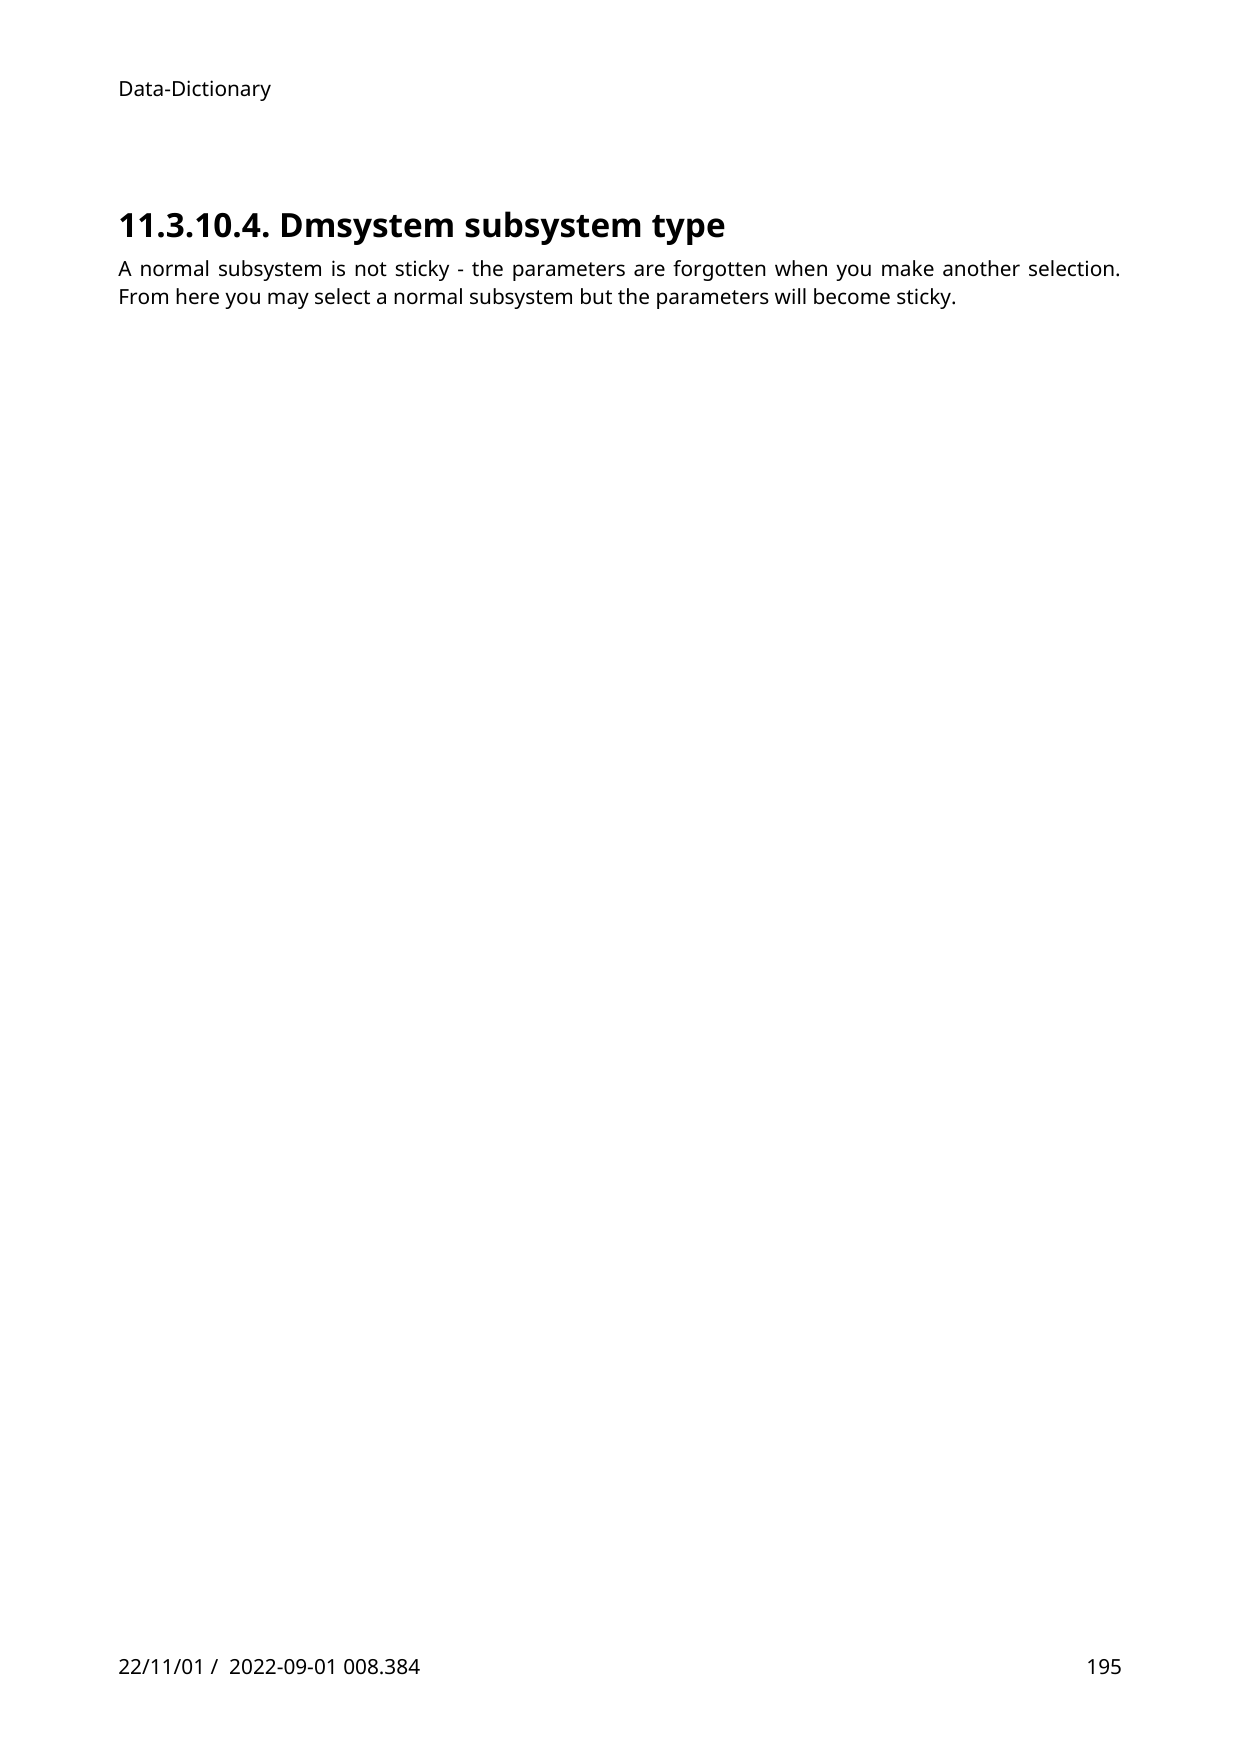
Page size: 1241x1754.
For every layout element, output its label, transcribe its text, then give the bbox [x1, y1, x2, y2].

subtitle 11.3.10.4. Dmsystem subsystem type [118, 202, 1122, 248]
text A normal subsystem is not sticky - the parameters are forgotten when you make another selection. From here you may select a normal subsystem but the parameters will become sticky. [118, 254, 1122, 311]
